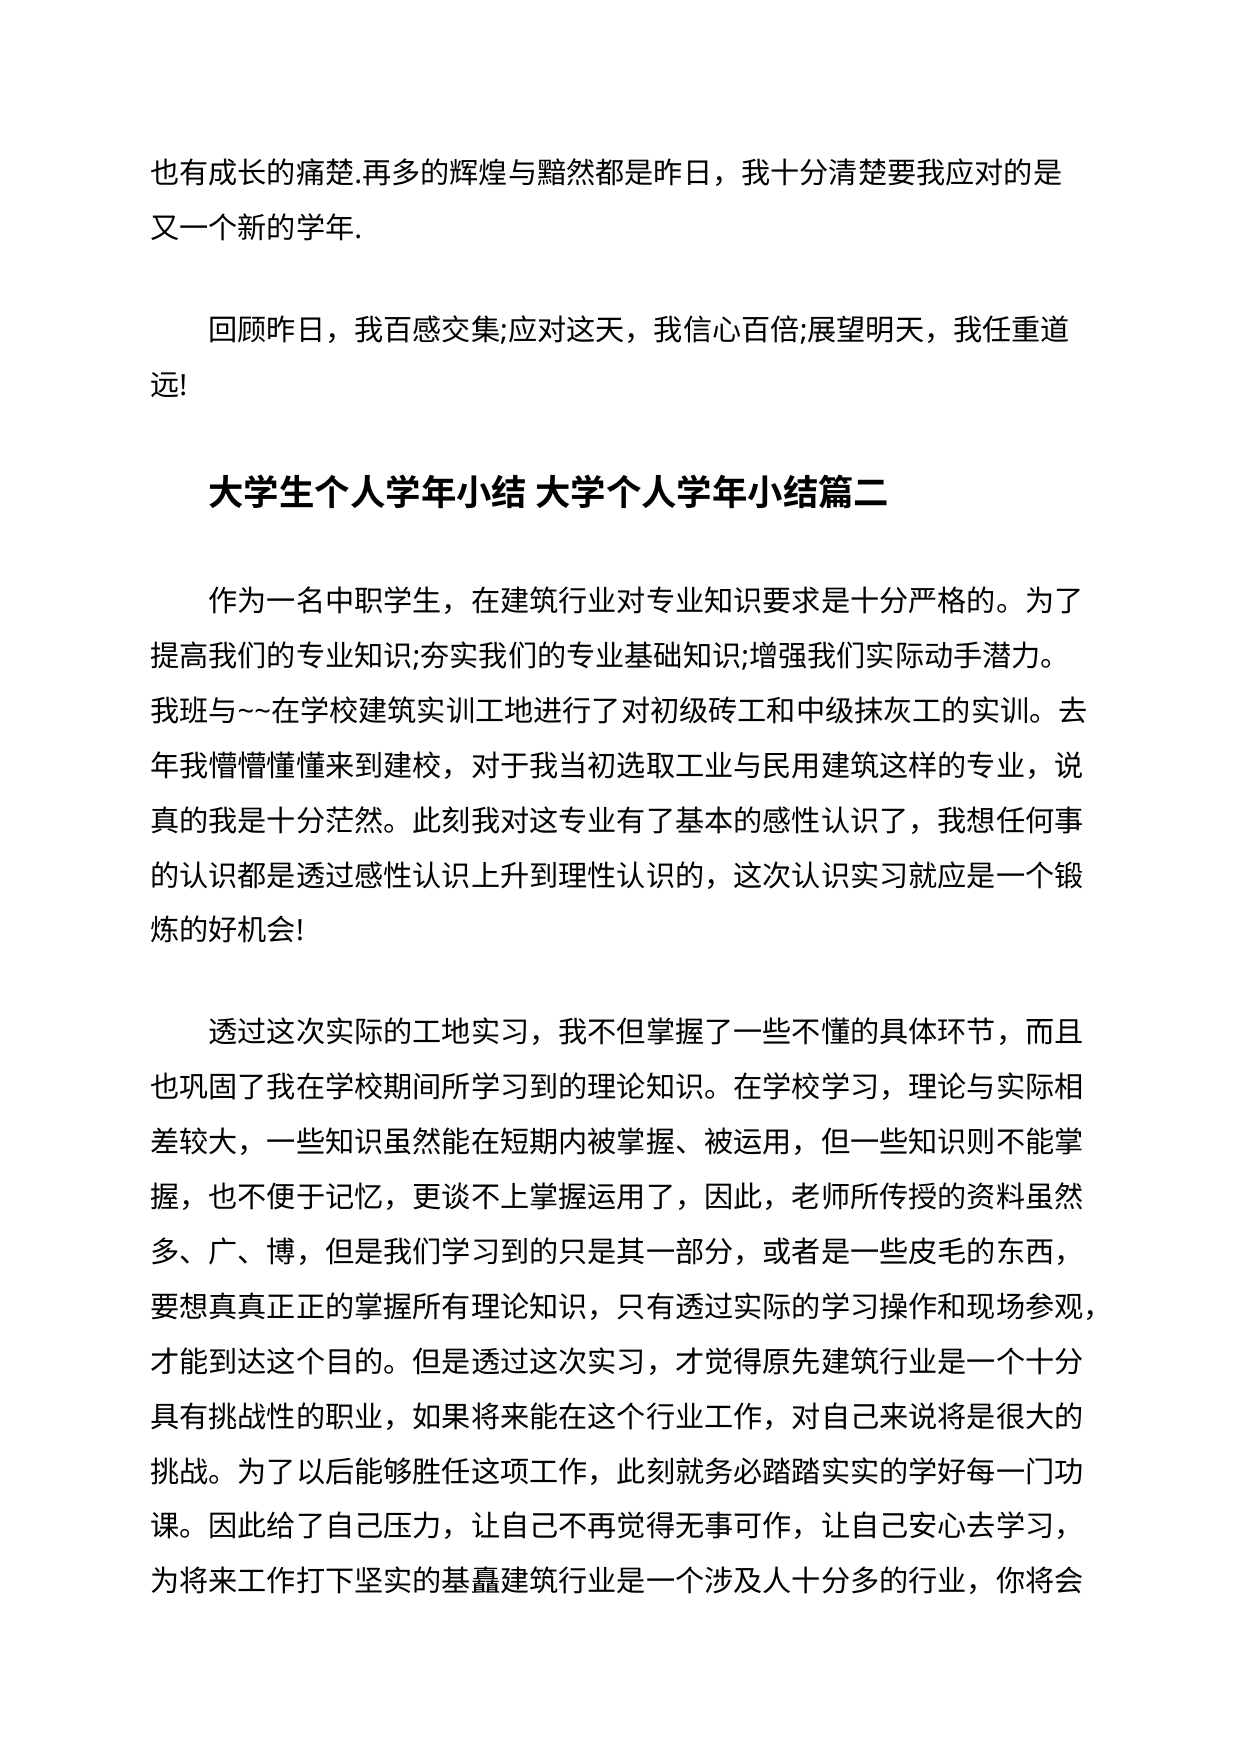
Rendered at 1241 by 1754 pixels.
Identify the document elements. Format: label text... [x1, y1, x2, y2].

text 大学生个人学年小结 大学个人学年小结篇二 [150, 464, 1090, 515]
text 回顾昨日，我百感交集;应对这天，我信心百倍;展望明天，我任重道远! [150, 307, 1090, 404]
text 作为一名中职学生，在建筑行业对专业知识要求是十分严格的。为了提高我们的专业知识;夯实我们的专业基础知识;增强我们实际动手潜力。我班与~~在学校建筑实训工地进行了对初级砖工和中级抹灰工的实训。去年我懵懵懂懂来到建校，对于我当初选取工业与民用建筑这样的专业，说真的我是十分茫然。此刻我对这专业有了基本的感性认识了，我想任何事的认识都是透过感性认识上升到理性认识的，这次认识实习就应是一个锻炼的好机会! [150, 577, 1090, 949]
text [150, 1009, 1090, 1600]
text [150, 150, 1090, 247]
